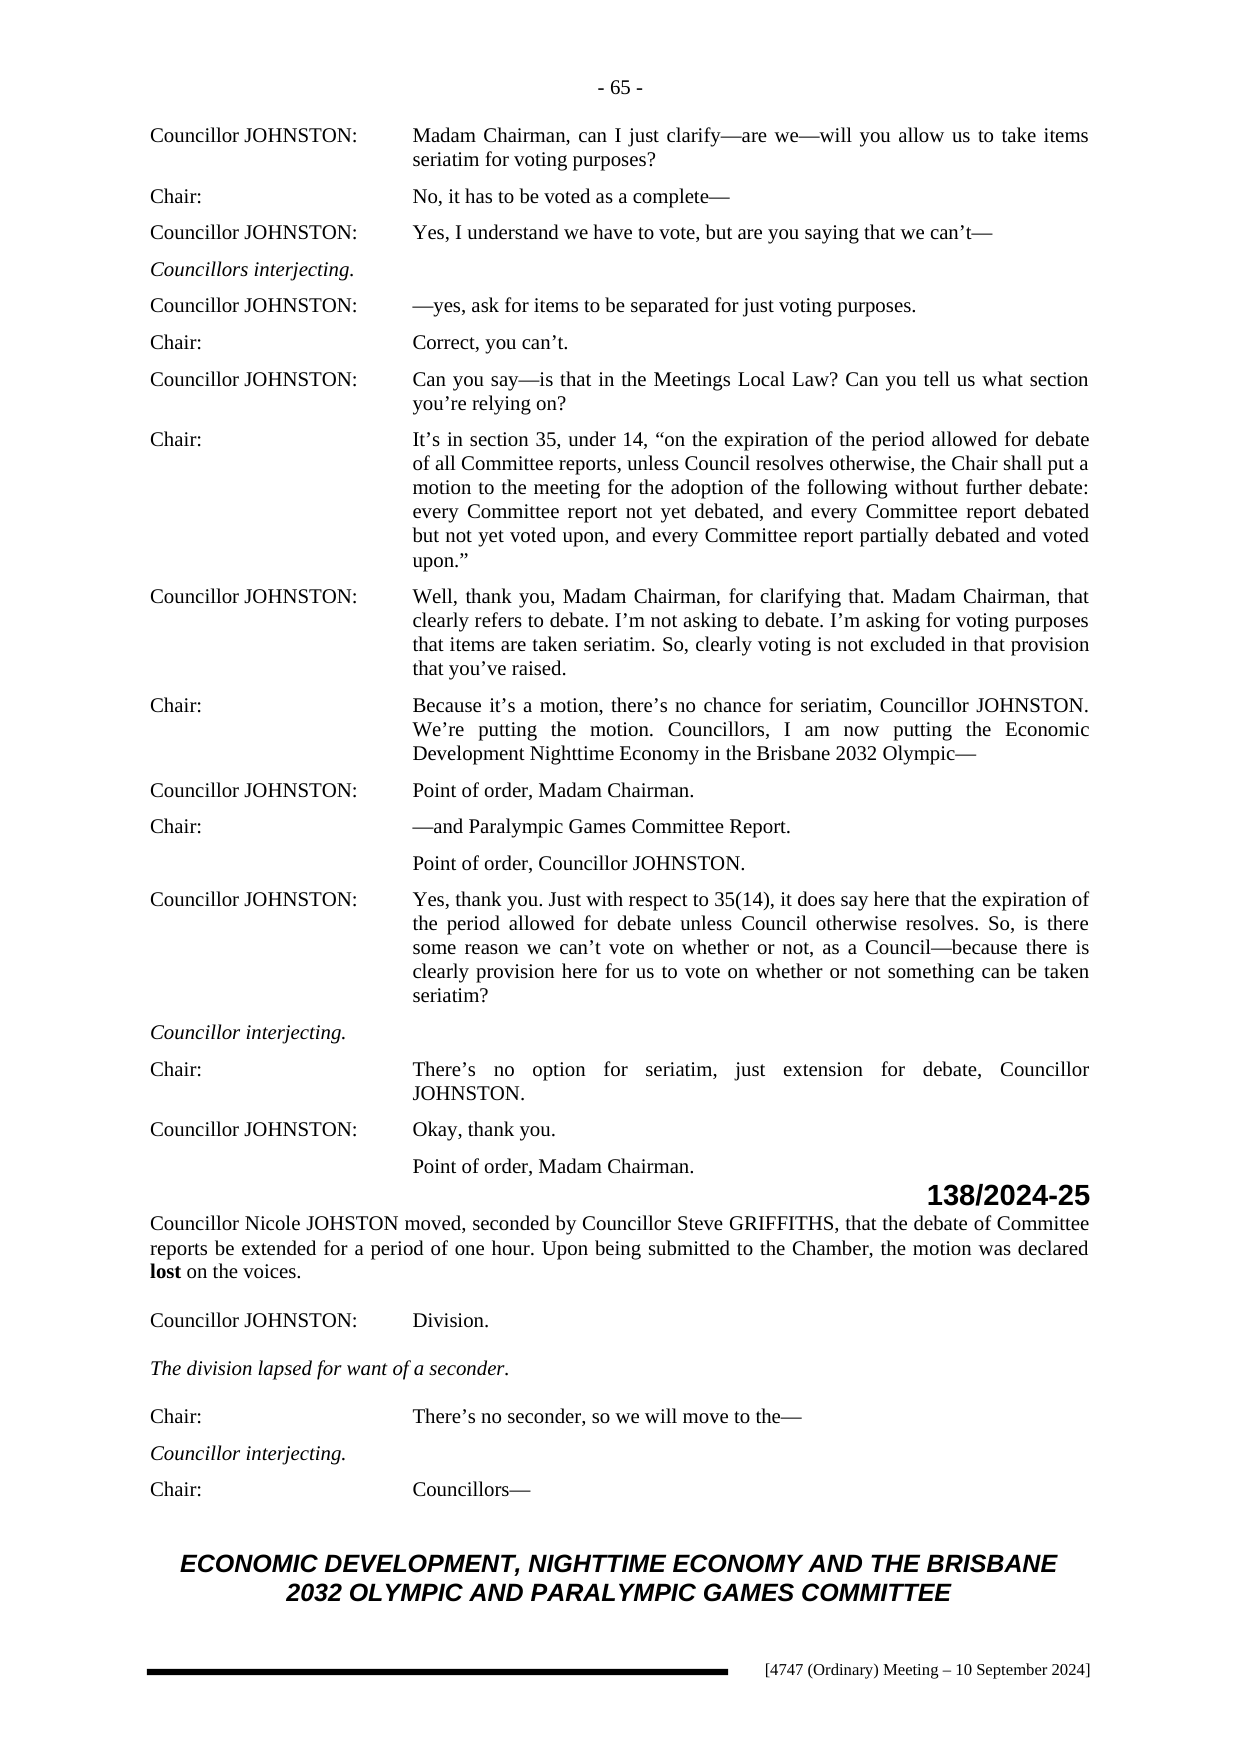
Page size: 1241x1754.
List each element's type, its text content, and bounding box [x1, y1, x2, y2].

text Councillor JOHNSTON: Okay, thank you. [150, 1117, 1090, 1141]
text Councillor JOHNSTON: Division. [150, 1308, 1090, 1332]
text Councillor JOHNSTON: Yes, I understand we have to vote, but are you saying that we can’t— [150, 220, 1090, 244]
text Councillor Nicole JOHSTON moved, seconded by Councillor Steve GRIFFITHS, that the debate of Committee reports be extended for a period of one hour. Upon being submitted to the Chamber, the motion was declared lost on the voices. [150, 1211, 1090, 1283]
text Councillor JOHNSTON: Point of order, Madam Chairman. [150, 777, 1090, 802]
text Councillor interjecting. [150, 1020, 1090, 1044]
text Chair: There’s no option for seriatim, just extension for debate, Councillor JOHNSTON. [150, 1057, 1090, 1105]
text Point of order, Councillor JOHNSTON. [412, 851, 1090, 875]
text Chair: Correct, you can’t. [150, 330, 1090, 354]
text Councillor JOHNSTON: —yes, ask for items to be separated for just voting purposes. [150, 293, 1090, 317]
text Chair: There’s no seconder, so we will move to the— [150, 1404, 1090, 1428]
text Councillor JOHNSTON: Yes, thank you. Just with respect to 35(14), it does say here that the expiration of the period allowed for debate unless Council otherwise resolves. So, is there some reason we can’t vote on whether or not, as a Council—because there is clearly provision here for us to vote on whether or not something can be taken seriatim? [150, 887, 1090, 1007]
text Chair: —and Paralympic Games Committee Report. [150, 814, 1090, 838]
text Councillor JOHNSTON: Well, thank you, Madam Chairman, for clarifying that. Madam Chairman, that clearly refers to debate. I’m not asking to debate. I’m asking for voting purposes that items are taken seriatim. So, clearly voting is not excluded in that provision that you’ve raised. [150, 584, 1090, 680]
text Chair: It’s in section 35, under 14, “on the expiration of the period allowed for debate of all Committee reports, unless Council resolves otherwise, the Chair shall put a motion to the meeting for the adoption of the following without further debate: every Committee report not yet debated, and every Committee report debated but not yet voted upon, and every Committee report partially debated and voted upon.” [150, 427, 1090, 572]
text Point of order, Madam Chairman. [412, 1154, 1090, 1178]
text Councillor interjecting. [150, 1440, 1090, 1464]
text 138/2024-25 [150, 1178, 1090, 1211]
text The division lapsed for want of a seconder. [150, 1356, 1090, 1380]
text Chair: Councillors— [150, 1477, 1090, 1501]
text Councillor JOHNSTON: Madam Chairman, can I just clarify—are we—will you allow us to take items seriatim for voting purposes? [150, 123, 1090, 171]
subtitle ECONOMIC DEVELOPMENT, NIGHTTIME ECONOMY AND THE BRISBANE 2032 OLYMPIC AND PARALYMPIC GAMES COMMITTEE [150, 1549, 1090, 1607]
text Councillors interjecting. [150, 257, 1090, 281]
text Chair: Because it’s a motion, there’s no chance for seriatim, Councillor JOHNSTON. We’re putting the motion. Councillors, I am now putting the Economic Development Nighttime Economy in the Brisbane 2032 Olympic— [150, 693, 1090, 765]
text Councillor JOHNSTON: Can you say—is that in the Meetings Local Law? Can you tell us what section you’re relying on? [150, 367, 1090, 415]
text Chair: No, it has to be voted as a complete— [150, 184, 1090, 208]
